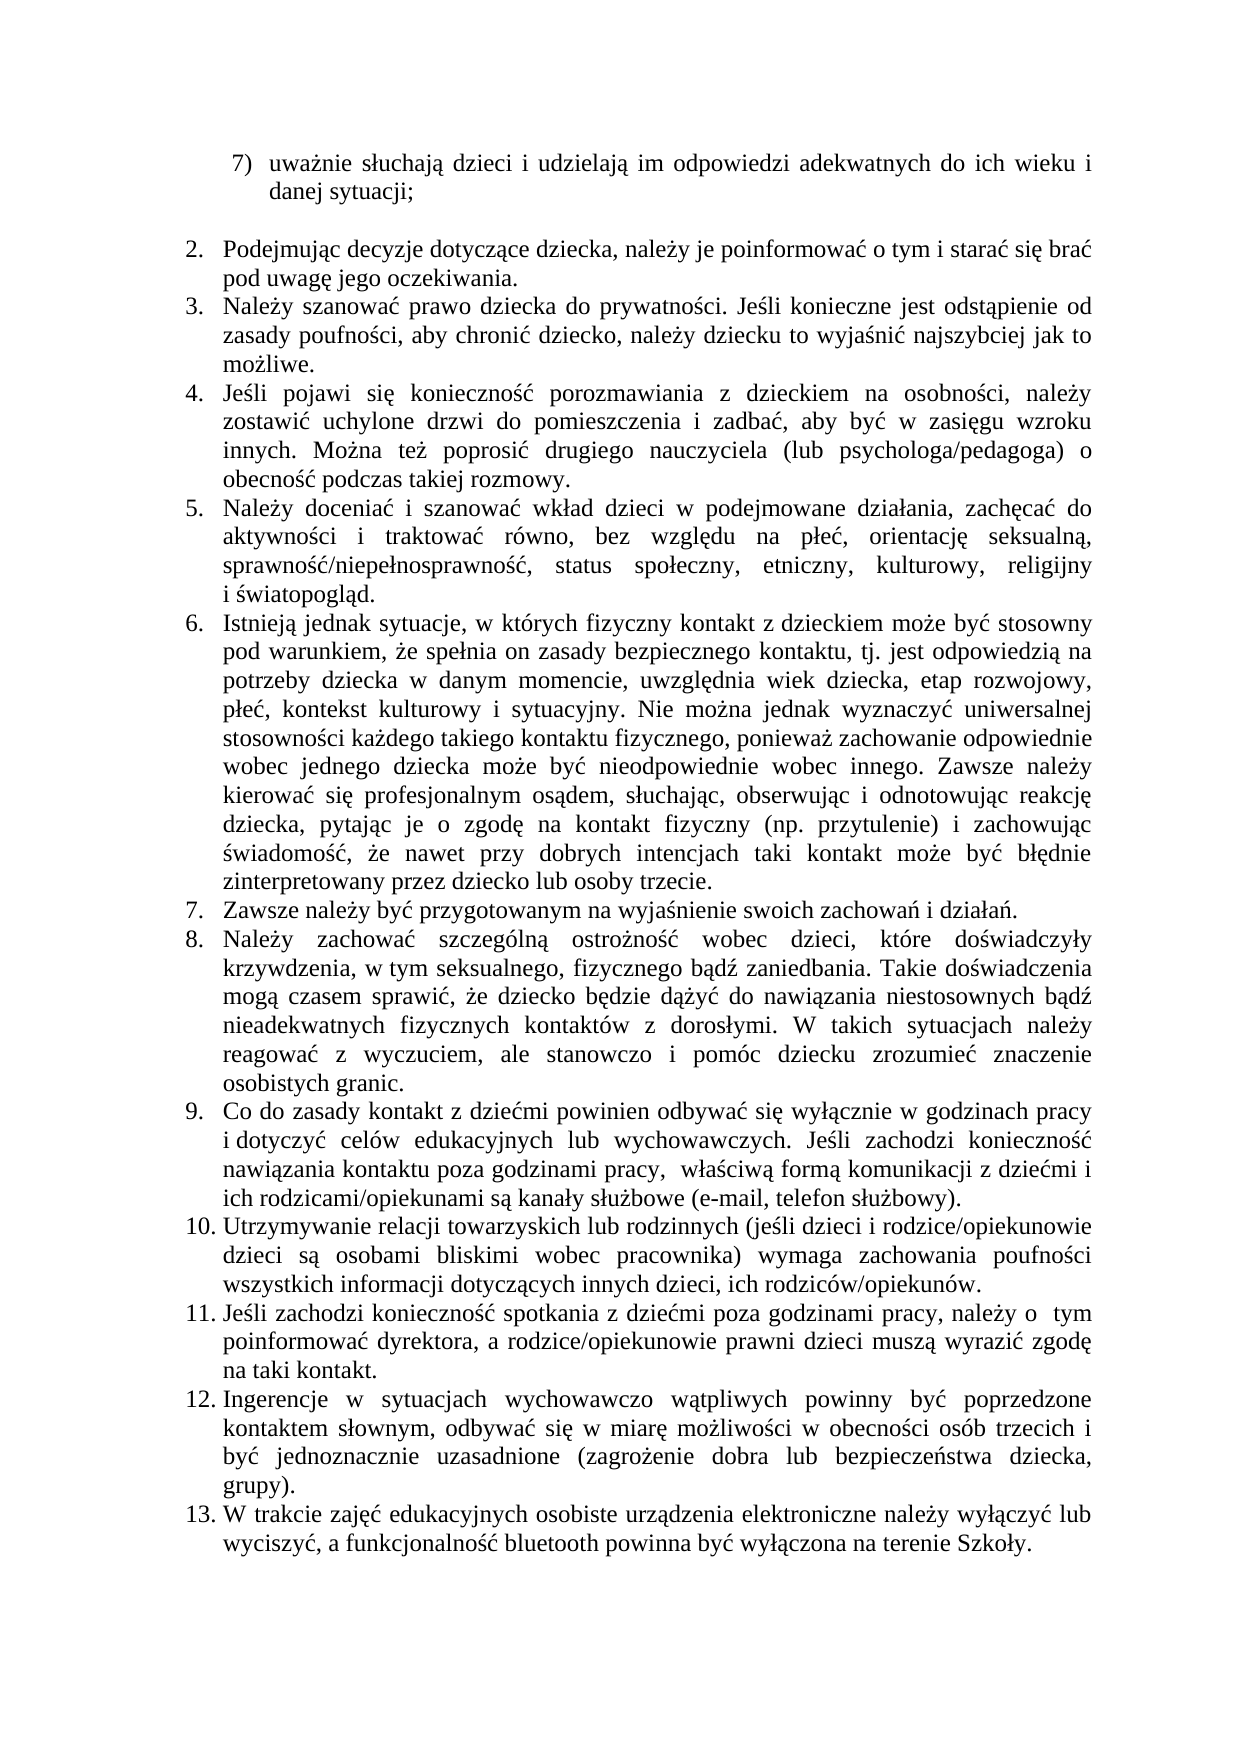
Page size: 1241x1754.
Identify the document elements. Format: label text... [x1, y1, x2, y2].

list Utrzymywanie relacji towarzyskich lub rodzinnych (jeśli dzieci i rodzice/opiekunowie dzieci są osobami bliskimi wobec pracownika) wymaga zachowania poufności wszystkich informacji dotyczących innych dzieci, ich rodziców/opiekunów. [185, 1211, 1093, 1298]
list Należy doceniać i szanować wkład dzieci w podejmowane działania, zachęcać do aktywności i traktować równo, bez względu na płeć, orientację seksualną, sprawność/niepełnosprawność, status społeczny, etniczny, kulturowy, religijny i światopogląd. [185, 493, 1093, 608]
list uważnie słuchają dzieci i udzielają im odpowiedzi adekwatnych do ich wieku i danej sytuacji; [231, 148, 1093, 205]
list Co do zasady kontakt z dziećmi powinien odbywać się wyłącznie w godzinach pracy i dotyczyć celów edukacyjnych lub wychowawczych. Jeśli zachodzi konieczność nawiązania kontaktu poza godzinami pracy, właściwą formą komunikacji z dziećmi i ich rodzicami/opiekunami są kanały służbowe (e-mail, telefon służbowy). [185, 1096, 1093, 1211]
list Jeśli zachodzi konieczność spotkania z dziećmi poza godzinami pracy, należy o tym poinformować dyrektora, a rodzice/opiekunowie prawni dzieci muszą wyrazić zgodę na taki kontakt. [185, 1298, 1093, 1384]
list W trakcie zajęć edukacyjnych osobiste urządzenia elektroniczne należy wyłączyć lub wyciszyć, a funkcjonalność bluetooth powinna być wyłączona na terenie Szkoły. [185, 1499, 1093, 1556]
list Jeśli pojawi się konieczność porozmawiania z dzieckiem na osobności, należy zostawić uchylone drzwi do pomieszczenia i zadbać, aby być w zasięgu wzroku innych. Można też poprosić drugiego nauczyciela (lub psychologa/pedagoga) o obecność podczas takiej rozmowy. [185, 378, 1093, 493]
list Istnieją jednak sytuacje, w których fizyczny kontakt z dzieckiem może być stosowny pod warunkiem, że spełnia on zasady bezpiecznego kontaktu, tj. jest odpowiedzią na potrzeby dziecka w danym momencie, uwzględnia wiek dziecka, etap rozwojowy, płeć, kontekst kulturowy i sytuacyjny. Nie można jednak wyznaczyć uniwersalnej stosowności każdego takiego kontaktu fizycznego, ponieważ zachowanie odpowiednie wobec jednego dziecka może być nieodpowiednie wobec innego. Zawsze należy kierować się profesjonalnym osądem, słuchając, obserwując i odnotowując reakcję dziecka, pytając je o zgodę na kontakt fizyczny (np. przytulenie) i zachowując świadomość, że nawet przy dobrych intencjach taki kontakt może być błędnie zinterpretowany przez dziecko lub osoby trzecie. [185, 608, 1093, 895]
list Należy zachować szczególną ostrożność wobec dzieci, które doświadczyły krzywdzenia, w tym seksualnego, fizycznego bądź zaniedbania. Takie doświadczenia mogą czasem sprawić, że dziecko będzie dążyć do nawiązania niestosownych bądź nieadekwatnych fizycznych kontaktów z dorosłymi. W takich sytuacjach należy reagować z wyczuciem, ale stanowczo i pomóc dziecku zrozumieć znaczenie osobistych granic. [185, 924, 1093, 1096]
list Należy szanować prawo dziecka do prywatności. Jeśli konieczne jest odstąpienie od zasady poufności, aby chronić dziecko, należy dziecku to wyjaśnić najszybciej jak to możliwe. [185, 291, 1093, 378]
list Zawsze należy być przygotowanym na wyjaśnienie swoich zachowań i działań. [185, 895, 1093, 924]
list Podejmując decyzje dotyczące dziecka, należy je poinformować o tym i starać się brać pod uwagę jego oczekiwania. [185, 234, 1093, 291]
list Ingerencje w sytuacjach wychowawczo wątpliwych powinny być poprzedzone kontaktem słownym, odbywać się w miarę możliwości w obecności osób trzecich i być jednoznacznie uzasadnione (zagrożenie dobra lub bezpieczeństwa dziecka, grupy). [185, 1384, 1093, 1499]
